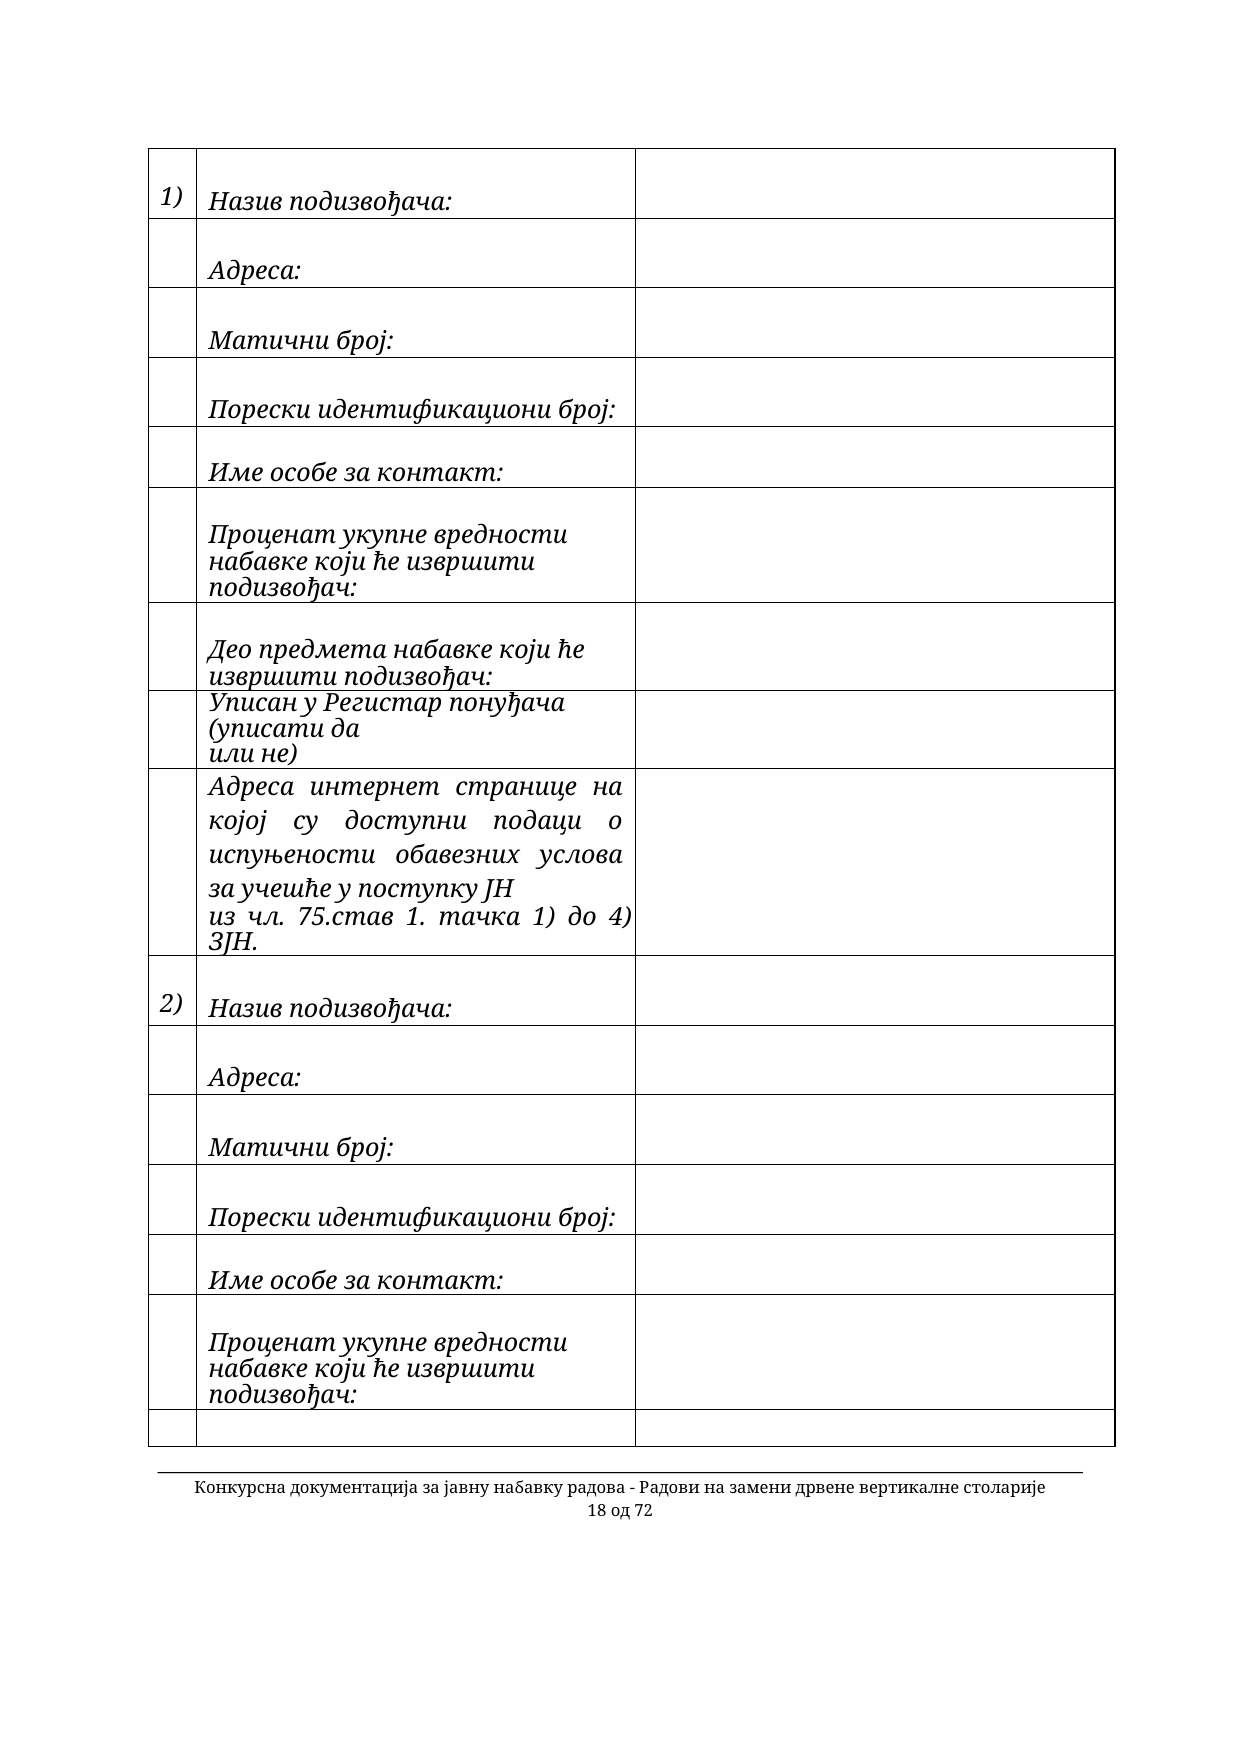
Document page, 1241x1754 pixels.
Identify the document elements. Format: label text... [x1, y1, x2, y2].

table_cell [636, 956, 1114, 1024]
table_cell [636, 769, 1114, 955]
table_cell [197, 1410, 635, 1446]
table_cell [636, 1095, 1114, 1164]
table_cell Назив подизвођача: [197, 956, 635, 1024]
table_cell [149, 358, 196, 426]
table_cell Адреса: [197, 1026, 635, 1094]
table_cell Матични број: [197, 288, 635, 357]
table_cell Порески идентификациони број: [197, 1165, 635, 1233]
table_cell [636, 358, 1114, 426]
table_cell [149, 1410, 196, 1446]
table_cell [149, 1295, 196, 1409]
table_cell Порески идентификациони број: [197, 358, 635, 426]
table_cell [149, 288, 196, 357]
table_cell Адреса интернет странице на којој су доступни подаци о испуњености обавезних услова за учешће у поступку ЈН из чл. 75.став 1. тачка 1) до 4) ЗЈН. [197, 769, 635, 955]
table_header 1) [149, 149, 196, 217]
table_cell 2) [149, 956, 196, 1024]
table_cell [149, 1095, 196, 1164]
table_cell Адреса: [197, 219, 635, 287]
table_cell Матични број: [197, 1095, 635, 1164]
table_cell [636, 1165, 1114, 1233]
table_cell Део предмета набавке који ће извршити подизвођач: [197, 603, 635, 690]
table_cell [636, 1235, 1114, 1294]
table_cell [149, 769, 196, 955]
table_cell [636, 1026, 1114, 1094]
table_cell [636, 288, 1114, 357]
table_cell [636, 1410, 1114, 1446]
table_cell Име особе за контакт: [197, 1235, 635, 1294]
table_cell [149, 219, 196, 287]
table_cell [636, 1295, 1114, 1409]
table_cell [149, 1165, 196, 1233]
table_cell [636, 427, 1114, 487]
table_cell [636, 219, 1114, 287]
table_cell [636, 488, 1114, 602]
table_cell [149, 691, 196, 768]
table_cell [149, 603, 196, 690]
table_cell Проценат укупне вредности набавке који ће извршити подизвођач: [197, 488, 635, 602]
table_cell Проценат укупне вредности набавке који ће извршити подизвођач: [197, 1295, 635, 1409]
table_header Назив подизвођача: [197, 149, 635, 217]
table_cell [636, 691, 1114, 768]
table_cell [149, 1026, 196, 1094]
table_cell [149, 488, 196, 602]
table_cell [149, 1235, 196, 1294]
table_cell Име особе за контакт: [197, 427, 635, 487]
table_cell [636, 603, 1114, 690]
table_header [636, 149, 1114, 217]
table_cell [149, 427, 196, 487]
table_cell Уписан у Регистар понуђача (уписати да или не) [197, 691, 635, 768]
